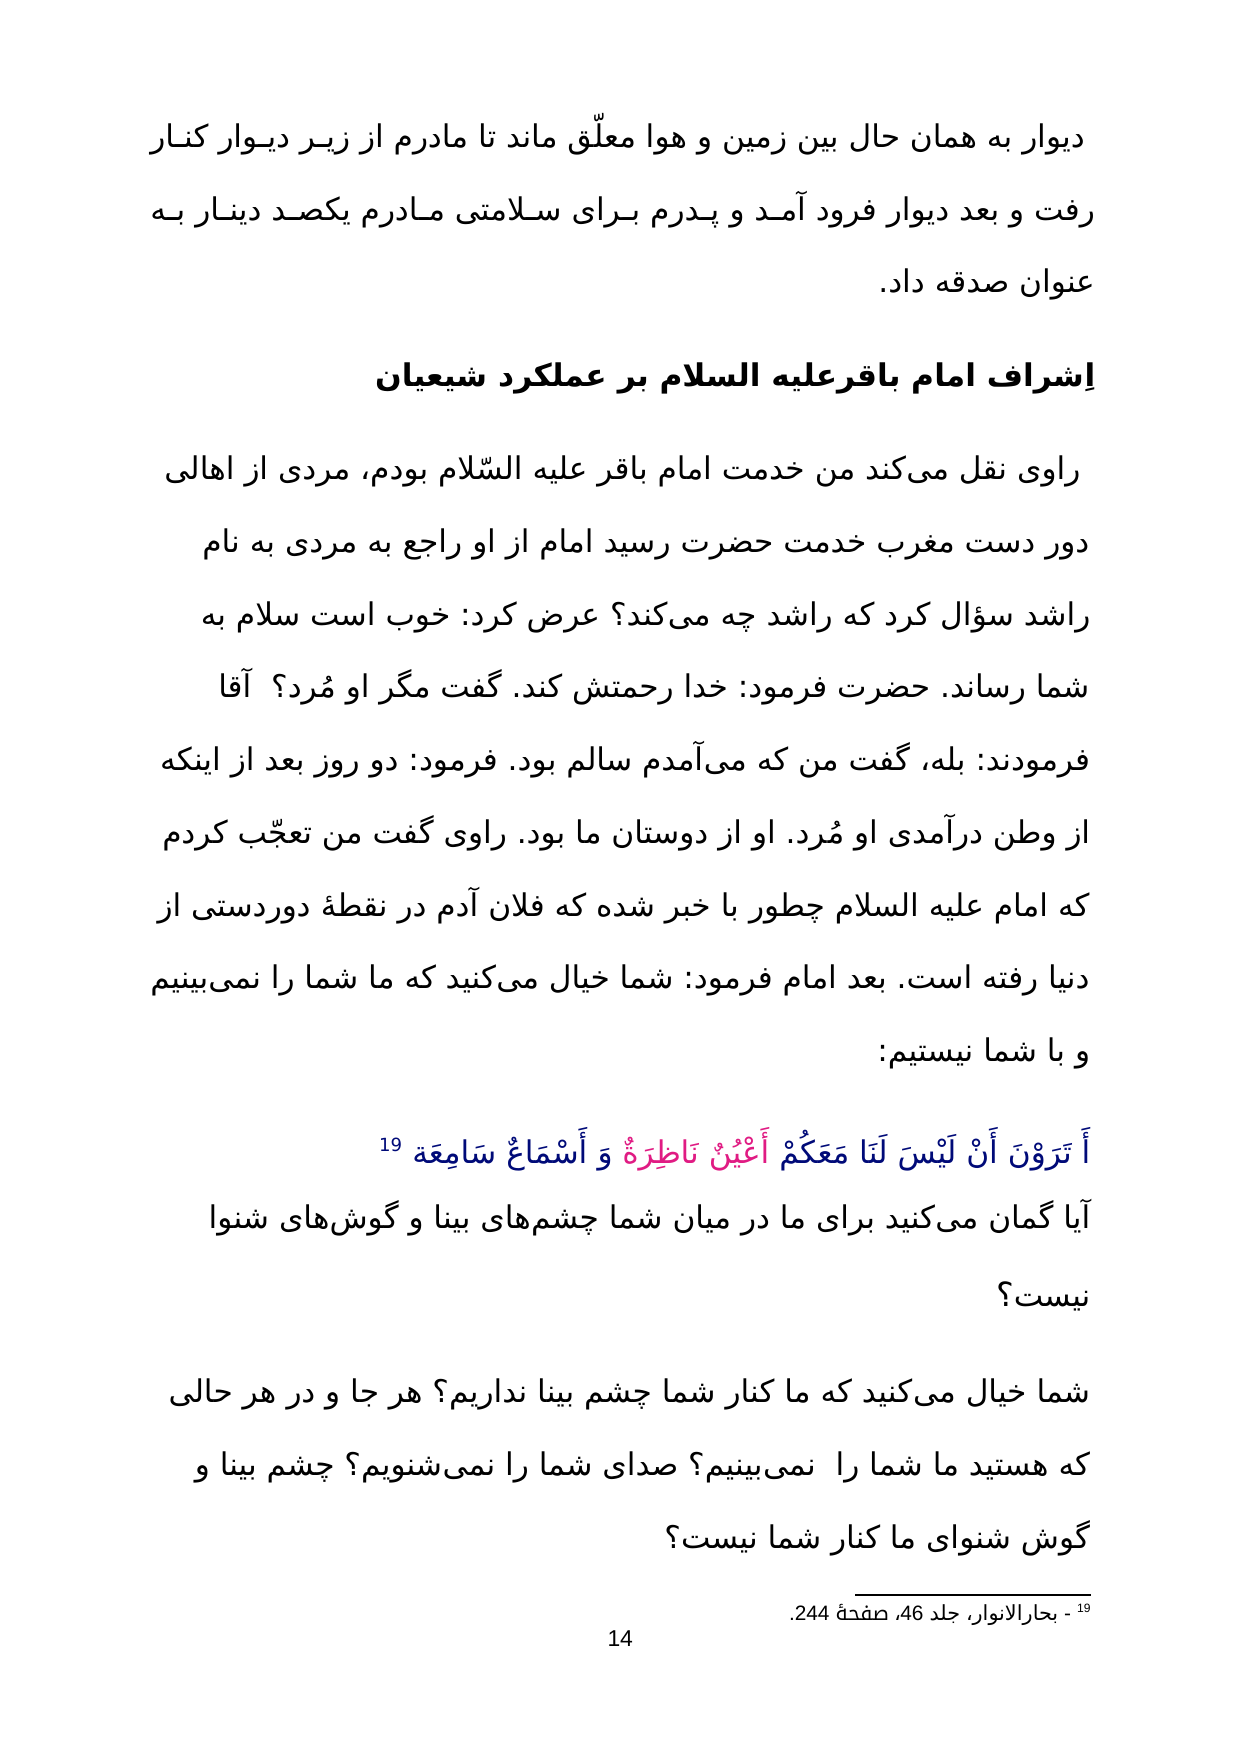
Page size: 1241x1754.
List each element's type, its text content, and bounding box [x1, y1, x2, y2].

text آیا گمان می‌کنید برای ما در میان شما چشم‌های بینا و گوش‌های شنوا نیست؟ [150, 1200, 1090, 1314]
text راوی نقل می‌کند من خدمت امام باقر علیه السّلام بودم، مردی از اهالی دور دست مغرب خدمت حضرت رسید امام از او راجع به مردی به نام راشد سؤال کرد که راشد چه می‌کند؟ عرض کرد: خوب است سلام به شما رساند. حضرت فرمود: خدا رحمتش کند. گفت مگر او مُرد؟ آقا فرمودند: بله، گفت من که می‌آمدم سالم بود. فرمود: دو روز بعد از اینکه از وطن درآمدی او مُرد. او از دوستان ما بود. راوی گفت من تعجّب کردم که امام علیه السلام چطور با خبر شده که فلان آدم در نقطۀ دوردستی از دنیا رفته است. بعد امام فرمود: شما خیال می‌کنید که ما شما را نمی‌بینیم و با شما نیستیم: [150, 451, 1090, 1069]
text أَ تَرَوْنَ أَنْ لَيْسَ لَنَا مَعَكُمْ أَعْيُنٌ‏ نَاظِرَةٌ وَ أَسْمَاعٌ سَامِعَة [150, 1134, 1090, 1171]
text دیوار به همان حال بین زمین و هوا معلّق ماند تا مادرم از زیر دیوار کنار رفت و بعد دیوار فرود آمد و پدرم برای سلامتی مادرم یکصد دینار به عنوان صدقه داد. [150, 118, 1095, 300]
text شما خیال می‌کنید که ما کنار شما چشم بینا نداریم؟ هر جا و در هر حالی که هستید ما شما را نمی‌بینیم؟ صدای شما را نمی‌شنویم؟ چشم بینا و گوش شنوای ما کنار شما نیست؟ [150, 1373, 1090, 1555]
text اِشراف امام باقرعلیه السلام بر عملکرد شیعیان [150, 357, 1095, 393]
